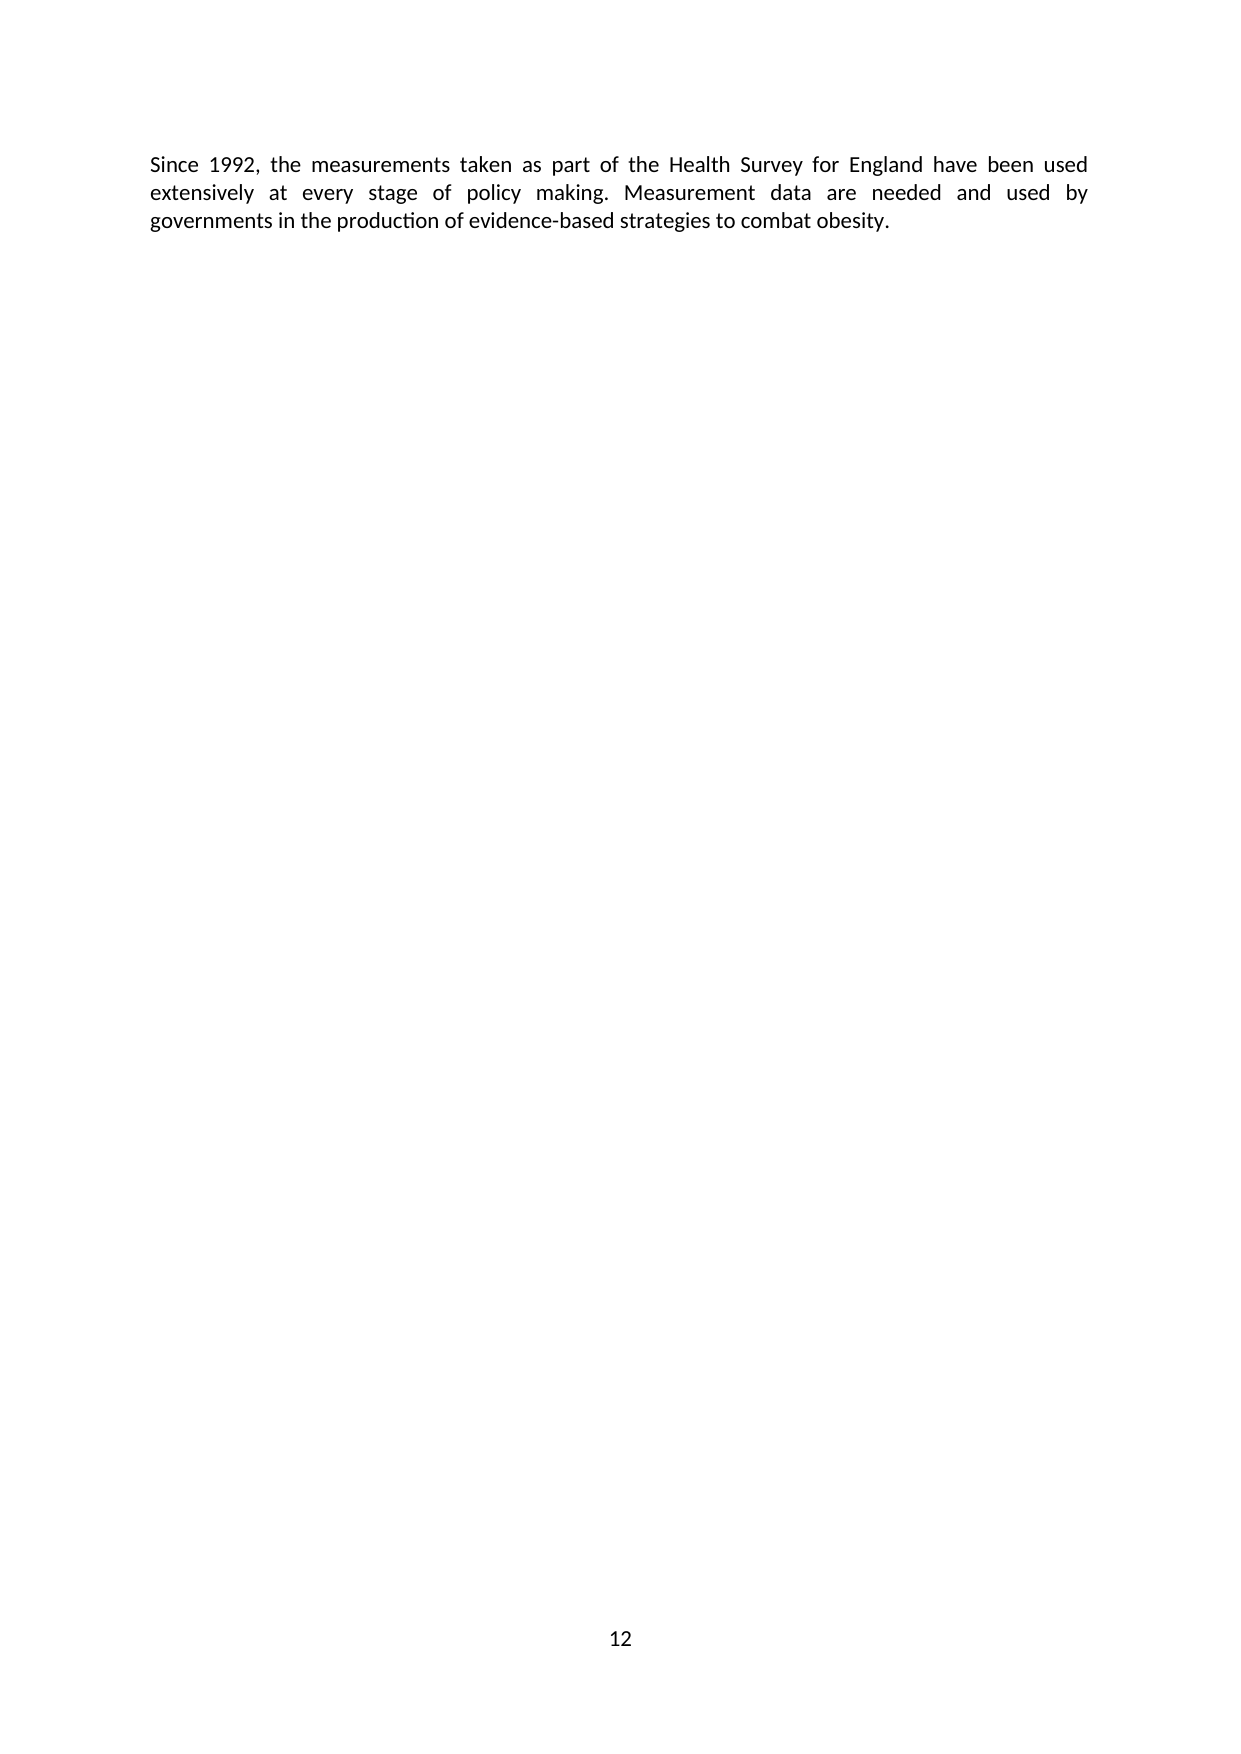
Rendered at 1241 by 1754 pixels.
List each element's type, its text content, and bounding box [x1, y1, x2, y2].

text Since 1992, the measurements taken as part of the Health Survey for England have been used extensively at every stage of policy making. Measurement data are needed and used by governments in the production of evidence-based strategies to combat obesity. [150, 150, 1090, 234]
